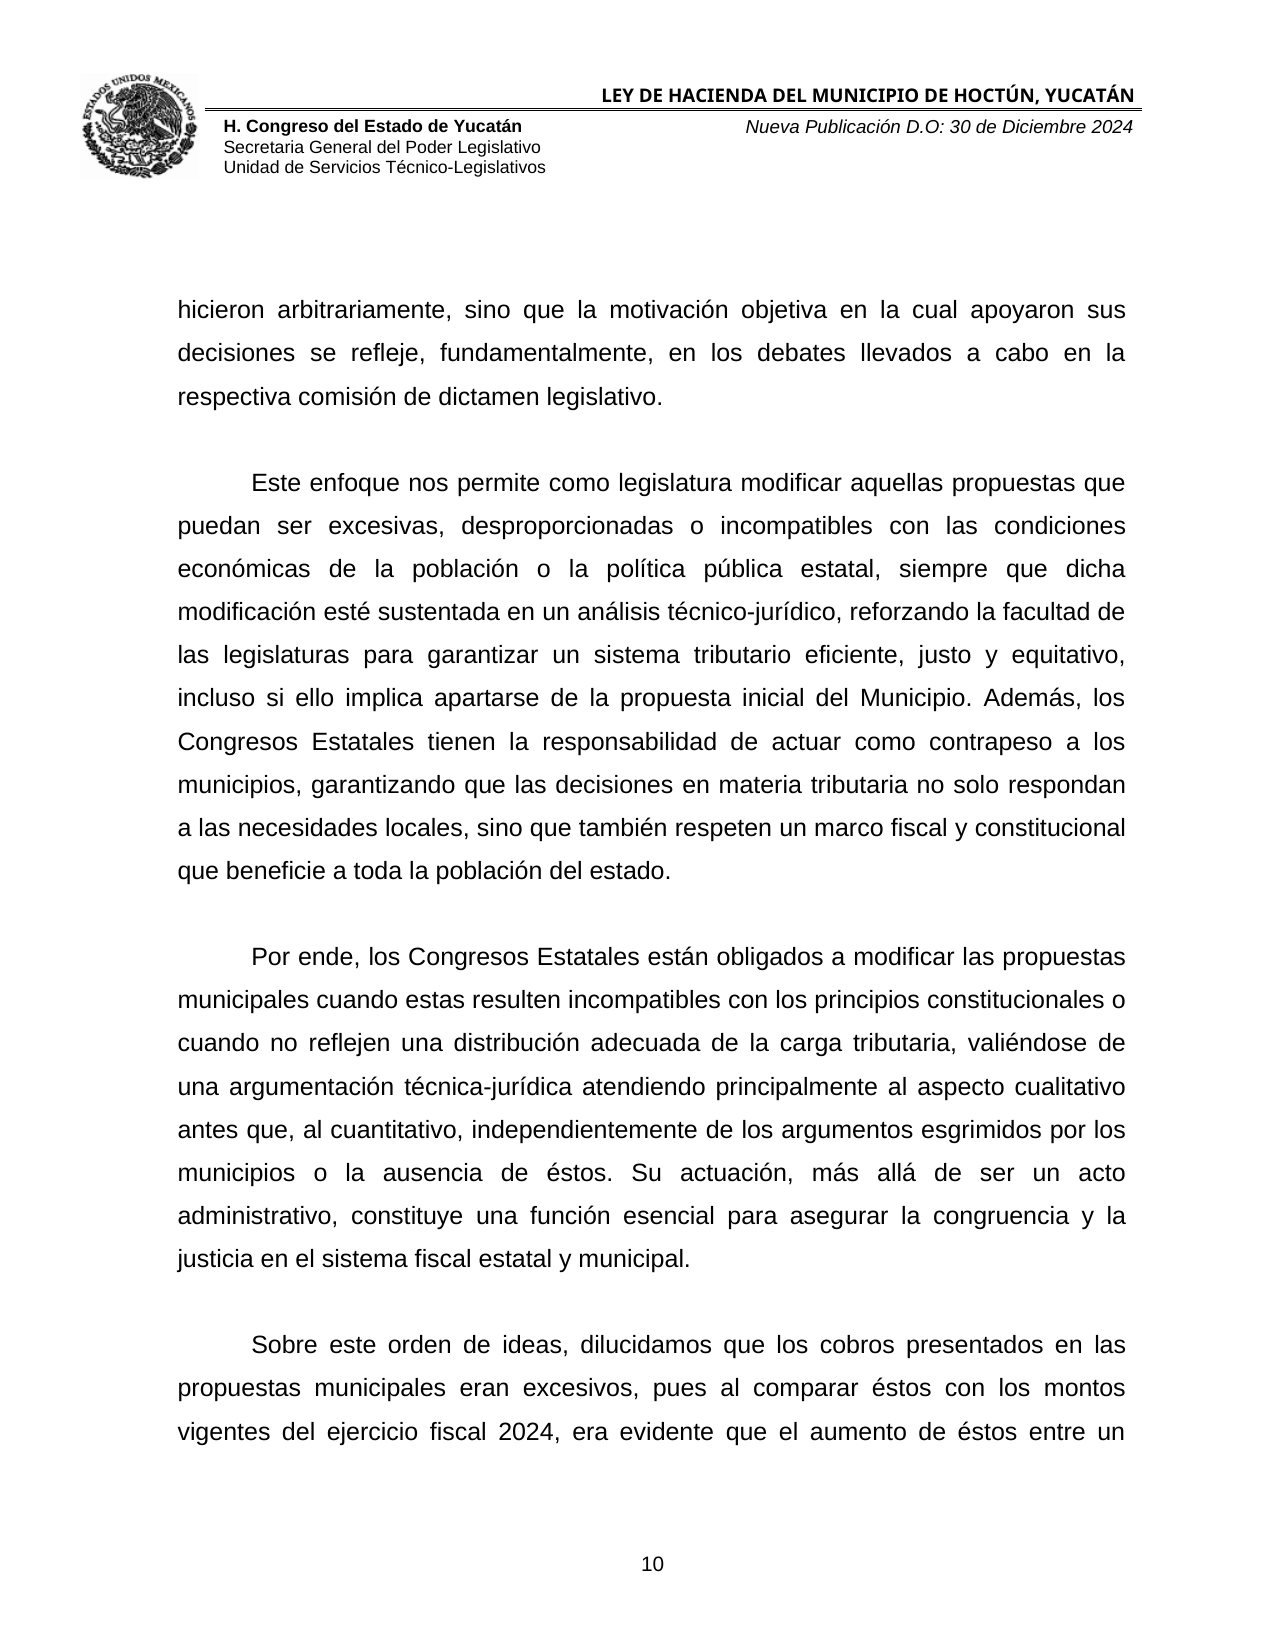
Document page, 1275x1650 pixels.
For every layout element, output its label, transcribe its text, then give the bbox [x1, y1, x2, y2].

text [177, 295, 1127, 410]
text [177, 1330, 1127, 1445]
text Este enfoque nos permite como legislatura modificar aquellas propuestas que puedan ser excesivas, desproporcionadas o incompatibles con las condiciones económicas de la población o la política pública estatal, siempre que dicha modificación esté sustentada en un análisis técnico-jurídico, reforzando la facultad de las legislaturas para garantizar un sistema tributario eficiente, justo y equitativo, incluso si ello implica apartarse de la propuesta inicial del Municipio. Además, los Congresos Estatales tienen la responsabilidad de actuar como contrapeso a los municipios, garantizando que las decisiones en materia tributaria no solo respondan a las necesidades locales, sino que también respeten un marco fiscal y constitucional que beneficie a toda la población del estado. [177, 468, 1127, 885]
text Por ende, los Congresos Estatales están obligados a modificar las propuestas municipales cuando estas resulten incompatibles con los principios constitucionales o cuando no reflejen una distribución adecuada de la carga tributaria, valiéndose de una argumentación técnica-jurídica atendiendo principalmente al aspecto cualitativo antes que, al cuantitativo, independientemente de los argumentos esgrimidos por los municipios o la ausencia de éstos. Su actuación, más allá de ser un acto administrativo, constituye una función esencial para asegurar la congruencia y la justicia en el sistema fiscal estatal y municipal. [177, 942, 1127, 1273]
